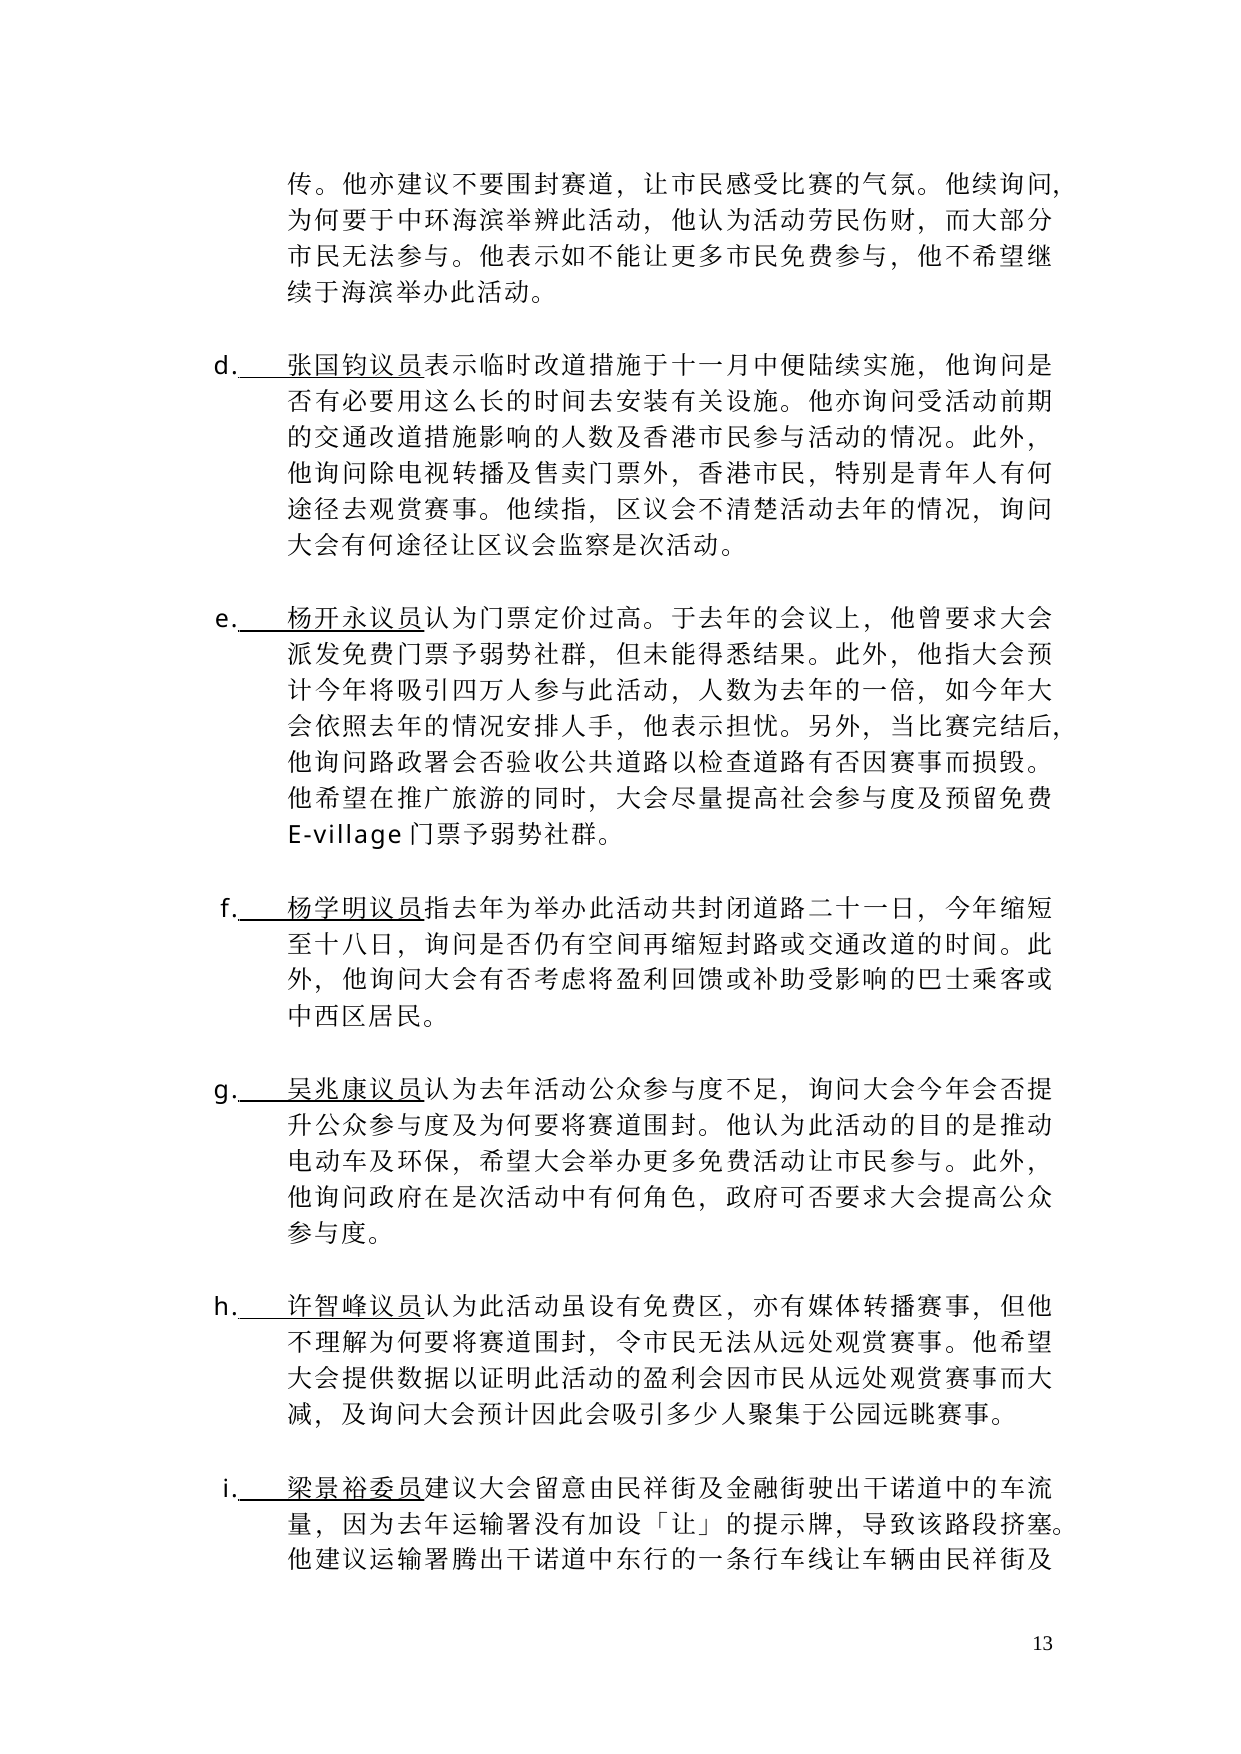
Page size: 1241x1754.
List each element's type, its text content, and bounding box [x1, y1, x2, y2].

list 杨学明议员指去年为举办此活动共封闭道路二十一日，今年缩短至十八日，询问是否仍有空间再缩短封路或交通改道的时间。此外，他询问大会有否考虑将盈利回馈或补助受影响的巴士乘客或中西区居民。 [237, 888, 1053, 1032]
list 张国钧议员表示临时改道措施于十一月中便陆续实施，他询问是否有必要用这么长的时间去安装有关设施。他亦询问受活动前期的交通改道措施影响的人数及香港市民参与活动的情况。此外，他询问除电视转播及售卖门票外，香港市民，特别是青年人有何途径去观赏赛事。他续指，区议会不清楚活动去年的情况，询问大会有何途径让区议会监察是次活动。 [237, 346, 1053, 561]
list 许智峰议员认为此活动虽设有免费区，亦有媒体转播赛事，但他不理解为何要将赛道围封，令市民无法从远处观赏赛事。他希望大会提供数据以证明此活动的盈利会因市民从远处观赏赛事而大减，及询问大会预计因此会吸引多少人聚集于公园远眺赛事。 [237, 1287, 1053, 1431]
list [237, 164, 1053, 308]
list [237, 1468, 1053, 1576]
list 吴兆康议员认为去年活动公众参与度不足，询问大会今年会否提升公众参与度及为何要将赛道围封。他认为此活动的目的是推动电动车及环保，希望大会举办更多免费活动让市民参与。此外，他询问政府在是次活动中有何角色，政府可否要求大会提高公众参与度。 [237, 1069, 1053, 1249]
list 杨开永议员认为门票定价过高。于去年的会议上，他曾要求大会派发免费门票予弱势社群，但未能得悉结果。此外，他指大会预计今年将吸引四万人参与此活动，人数为去年的一倍，如今年大会依照去年的情况安排人手，他表示担忧。另外，当比赛完结后，他询问路政署会否验收公共道路以检查道路有否因赛事而损毁。他希望在推广旅游的同时，大会尽量提高社会参与度及预留免费E-village门票予弱势社群。 [237, 599, 1053, 851]
